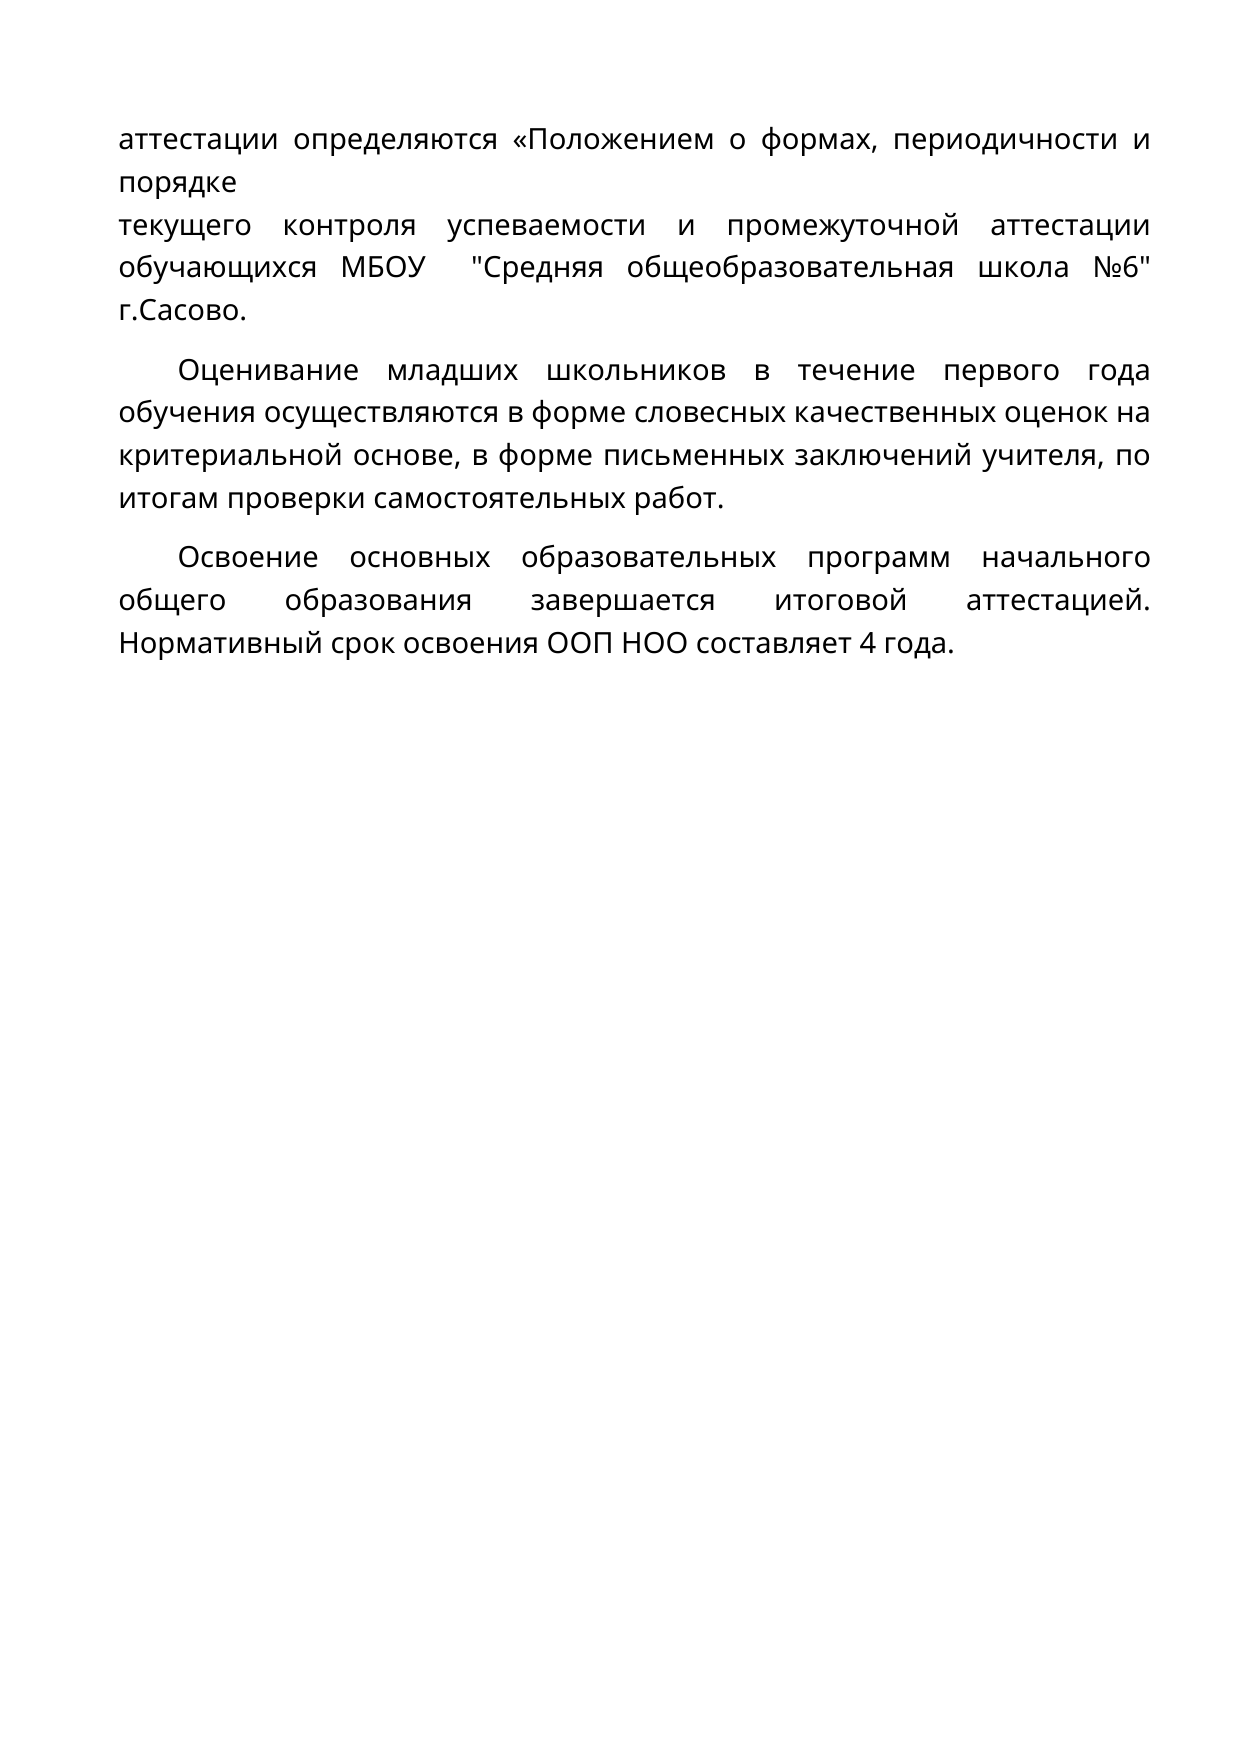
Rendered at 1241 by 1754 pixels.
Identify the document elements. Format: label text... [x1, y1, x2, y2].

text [118, 118, 1152, 329]
text Освоение основных образовательных программ начального общего образования завершается итоговой аттестацией. Нормативный срок освоения ООП НОО составляет 4 года. [118, 537, 1152, 662]
text Оценивание младших школьников в течение первого года обучения осуществляются в форме словесных качественных оценок на критериальной основе, в форме письменных заключений учителя, по итогам проверки самостоятельных работ. [118, 349, 1152, 517]
